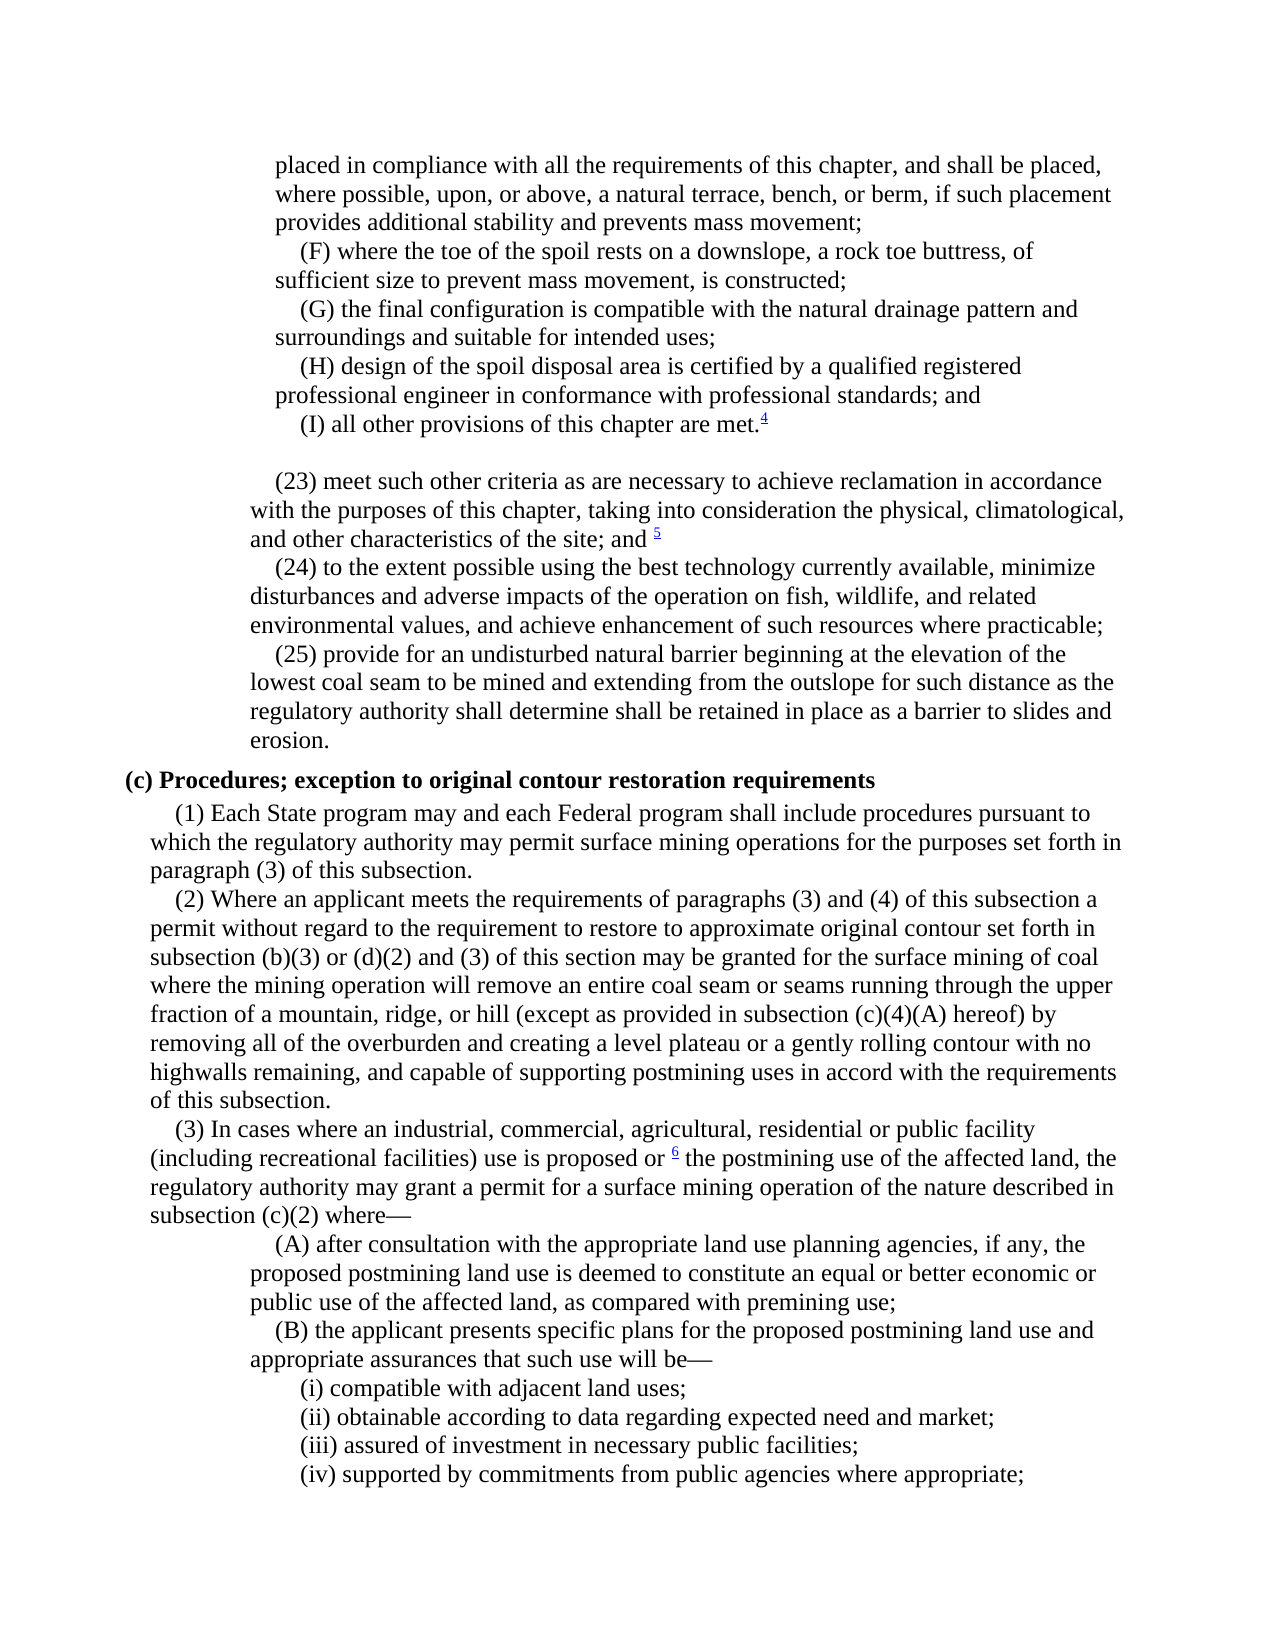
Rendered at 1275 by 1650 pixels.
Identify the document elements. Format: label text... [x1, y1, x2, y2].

text (3) In cases where an industrial, commercial, agricultural, residential or public facility (including recreational facilities) use is proposed or 6 the postmining use of the affected land, the regulatory authority may grant a permit for a surface mining operation of the nature described in subsection (c)(2) where— [150, 1114, 1125, 1229]
text (H) design of the spoil disposal area is certified by a qualified registered professional engineer in conformance with professional standards; and [275, 351, 1125, 409]
text (25) provide for an undisturbed natural barrier beginning at the elevation of the lowest coal seam to be mined and extending from the outslope for such distance as the regulatory authority shall determine shall be retained in place as a barrier to slides and erosion. [250, 639, 1125, 754]
text (ii) obtainable according to data regarding expected need and market; [275, 1402, 1125, 1431]
text (23) meet such other criteria as are necessary to achieve reclamation in accordance with the purposes of this chapter, taking into consideration the physical, climatological, and other characteristics of the site; and 5 [250, 466, 1125, 552]
text (A) after consultation with the appropriate land use planning agencies, if any, the proposed postmining land use is deemed to constitute an equal or better economic or public use of the affected land, as compared with premining use; [250, 1229, 1125, 1316]
text (F) where the toe of the spoil rests on a downslope, a rock toe buttress, of sufficient size to prevent mass movement, is constructed; [275, 236, 1125, 294]
text (B) the applicant presents specific plans for the proposed postmining land use and appropriate assurances that such use will be— [250, 1316, 1125, 1373]
text (G) the final configuration is compatible with the natural drainage pattern and surroundings and suitable for intended uses; [275, 294, 1125, 351]
text (I) all other provisions of this chapter are met.4 [275, 409, 1125, 437]
text (c) Procedures; exception to original contour restoration requirements [125, 765, 1125, 793]
text (iv) supported by commitments from public agencies where appropriate; [275, 1459, 1125, 1488]
text (24) to the extent possible using the best technology currently available, minimize disturbances and adverse impacts of the operation on fish, wildlife, and related environmental values, and achieve enhancement of such resources where practicable; [250, 552, 1125, 639]
text (1) Each State program may and each Federal program shall include procedures pursuant to which the regulatory authority may permit surface mining operations for the purposes set forth in paragraph (3) of this subsection. [150, 798, 1125, 884]
text (2) Where an applicant meets the requirements of paragraphs (3) and (4) of this subsection a permit without regard to the requirement to restore to approximate original contour set forth in subsection (b)(3) or (d)(2) and (3) of this section may be granted for the surface mining of coal where the mining operation will remove an entire coal seam or seams running through the upper fraction of a mountain, ridge, or hill (except as provided in subsection (c)(4)(A) hereof) by removing all of the overburden and creating a level plateau or a gently rolling contour with no highwalls remaining, and capable of supporting postmining uses in accord with the requirements of this subsection. [150, 884, 1125, 1114]
text (i) compatible with adjacent land uses; [275, 1373, 1125, 1402]
text (iii) assured of investment in necessary public facilities; [275, 1431, 1125, 1459]
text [275, 150, 1125, 236]
